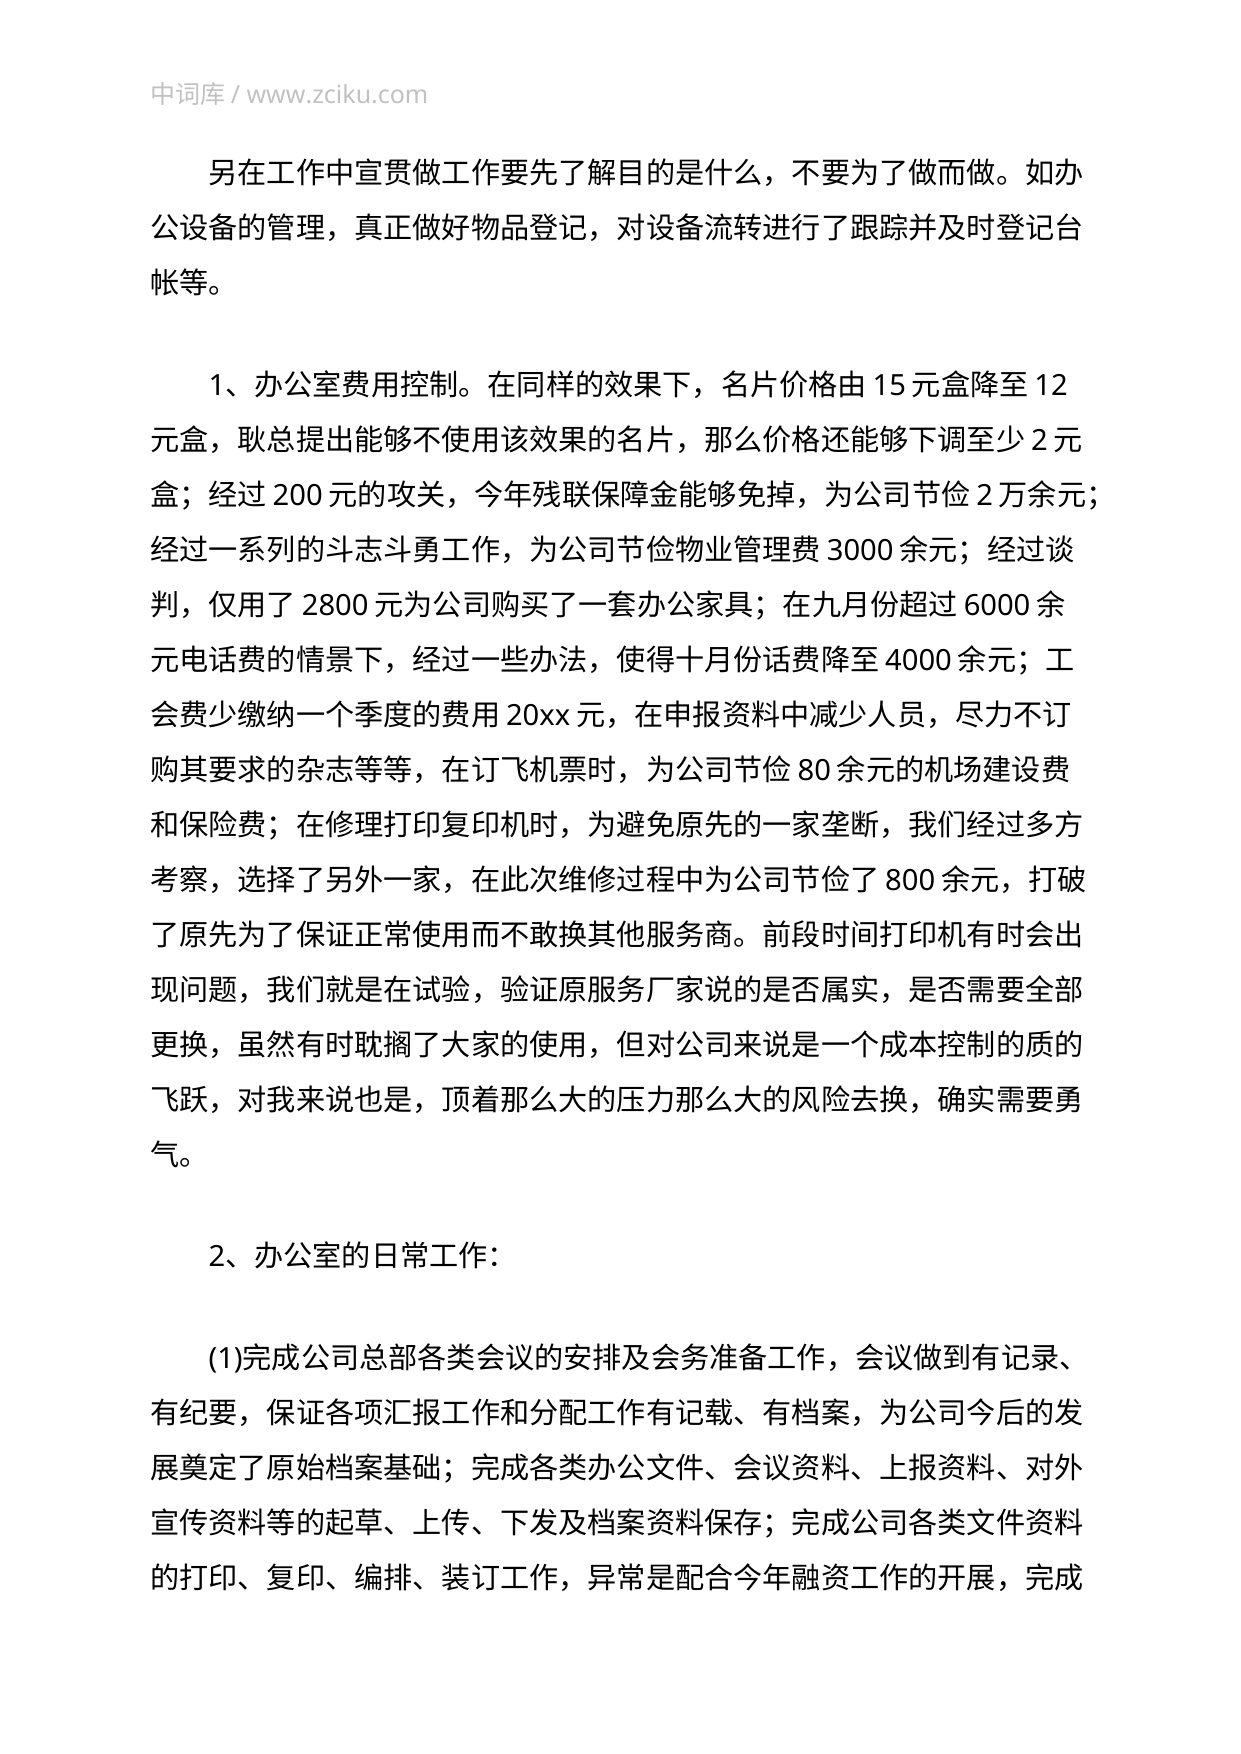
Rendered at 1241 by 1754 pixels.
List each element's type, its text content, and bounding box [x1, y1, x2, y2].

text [150, 1335, 1090, 1597]
text 2、办公室的日常工作： [150, 1233, 1090, 1275]
text 1、办公室费用控制。在同样的效果下，名片价格由15元盒降至12元盒，耿总提出能够不使用该效果的名片，那么价格还能够下调至少2元盒；经过200元的攻关，今年残联保障金能够免掉，为公司节俭2万余元；经过一系列的斗志斗勇工作，为公司节俭物业管理费3000余元；经过谈判，仅用了2800元为公司购买了一套办公家具；在九月份超过6000余元电话费的情景下，经过一些办法，使得十月份话费降至4000余元；工会费少缴纳一个季度的费用20xx元，在申报资料中减少人员，尽力不订购其要求的杂志等等，在订飞机票时，为公司节俭80余元的机场建设费和保险费；在修理打印复印机时，为避免原先的一家垄断，我们经过多方考察，选择了另外一家，在此次维修过程中为公司节俭了800余元，打破了原先为了保证正常使用而不敢换其他服务商。前段时间打印机有时会出现问题，我们就是在试验，验证原服务厂家说的是否属实，是否需要全部更换，虽然有时耽搁了大家的使用，但对公司来说是一个成本控制的质的飞跃，对我来说也是，顶着那么大的压力那么大的风险去换，确实需要勇气。 [150, 362, 1090, 1173]
text 另在工作中宣贯做工作要先了解目的是什么，不要为了做而做。如办公设备的管理，真正做好物品登记，对设备流转进行了跟踪并及时登记台帐等。 [150, 150, 1090, 302]
